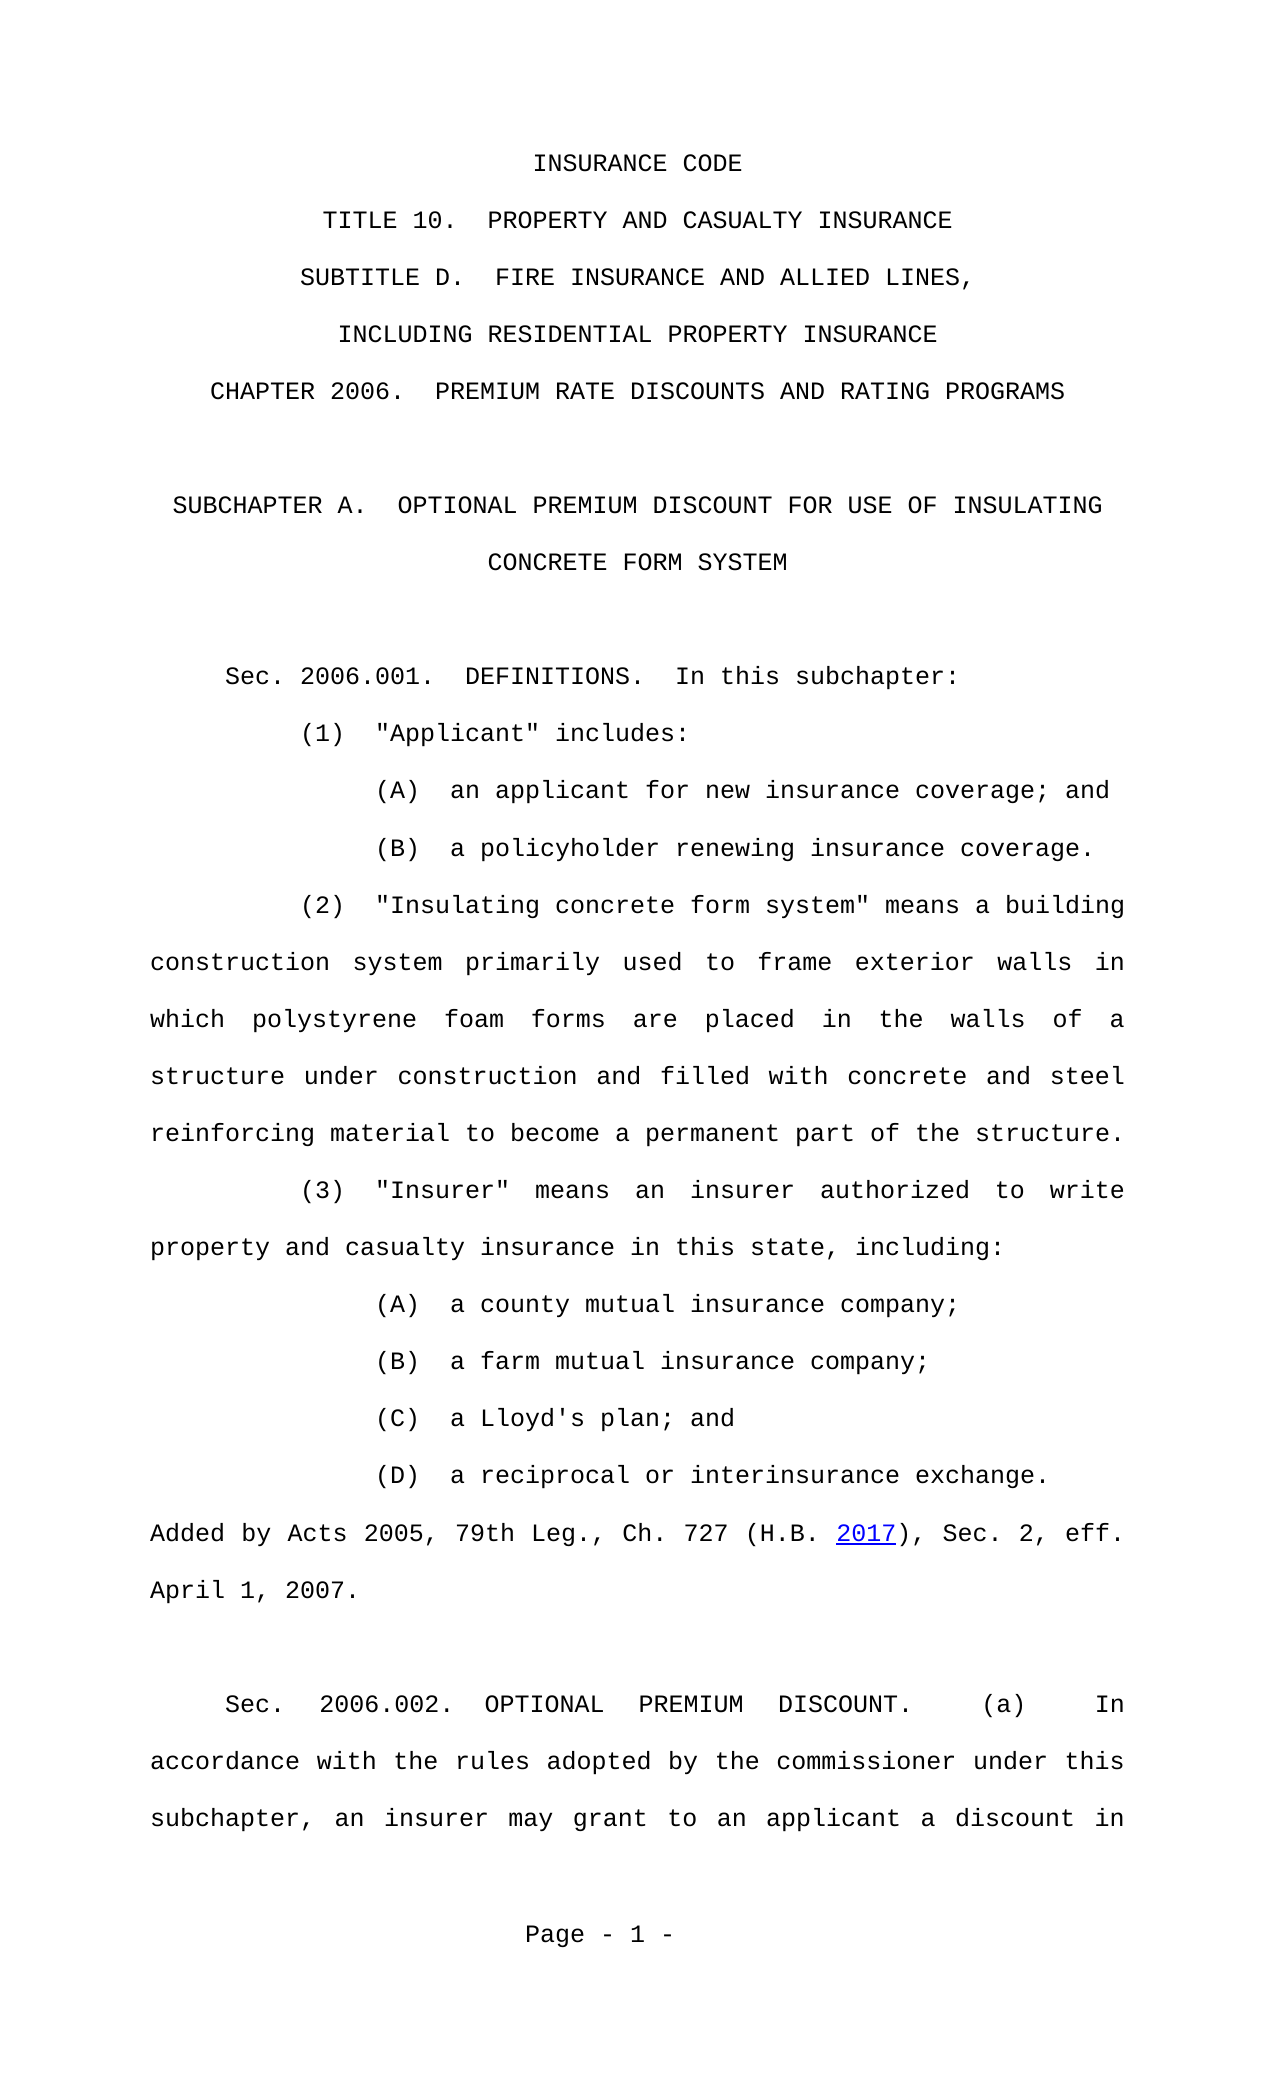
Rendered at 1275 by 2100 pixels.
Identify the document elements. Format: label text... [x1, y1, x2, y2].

text INSURANCE CODE [150, 150, 1125, 178]
text (A) a county mutual insurance company; [150, 1292, 1125, 1320]
text (3) "Insurer" means an insurer authorized to write property and casualty insurance in this state, including: [150, 1177, 1125, 1263]
text SUBTITLE D. FIRE INSURANCE AND ALLIED LINES, [150, 264, 1125, 293]
text (C) a Lloyd's plan; and [150, 1406, 1125, 1434]
text (1) "Applicant" includes: [150, 721, 1125, 749]
text TITLE 10. PROPERTY AND CASUALTY INSURANCE [150, 207, 1125, 236]
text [150, 1691, 1125, 1834]
text (B) a farm mutual insurance company; [150, 1349, 1125, 1377]
text (B) a policyholder renewing insurance coverage. [150, 835, 1125, 863]
text CHAPTER 2006. PREMIUM RATE DISCOUNTS AND RATING PROGRAMS [150, 378, 1125, 407]
text INCLUDING RESIDENTIAL PROPERTY INSURANCE [150, 321, 1125, 350]
text SUBCHAPTER A. OPTIONAL PREMIUM DISCOUNT FOR USE OF INSULATING CONCRETE FORM SYSTEM [150, 492, 1125, 578]
text (2) "Insulating concrete form system" means a building construction system primarily used to frame exterior walls in which polystyrene foam forms are placed in the walls of a structure under construction and filled with concrete and steel reinforcing material to become a permanent part of the structure. [150, 892, 1125, 1149]
text Sec. 2006.001. DEFINITIONS. In this subchapter: [150, 664, 1125, 692]
text (D) a reciprocal or interinsurance exchange. [150, 1463, 1125, 1491]
text Added by Acts 2005, 79th Leg., Ch. 727 (H.B. 2017), Sec. 2, eff. April 1, 2007. [150, 1520, 1125, 1606]
text (A) an applicant for new insurance coverage; and [150, 778, 1125, 806]
